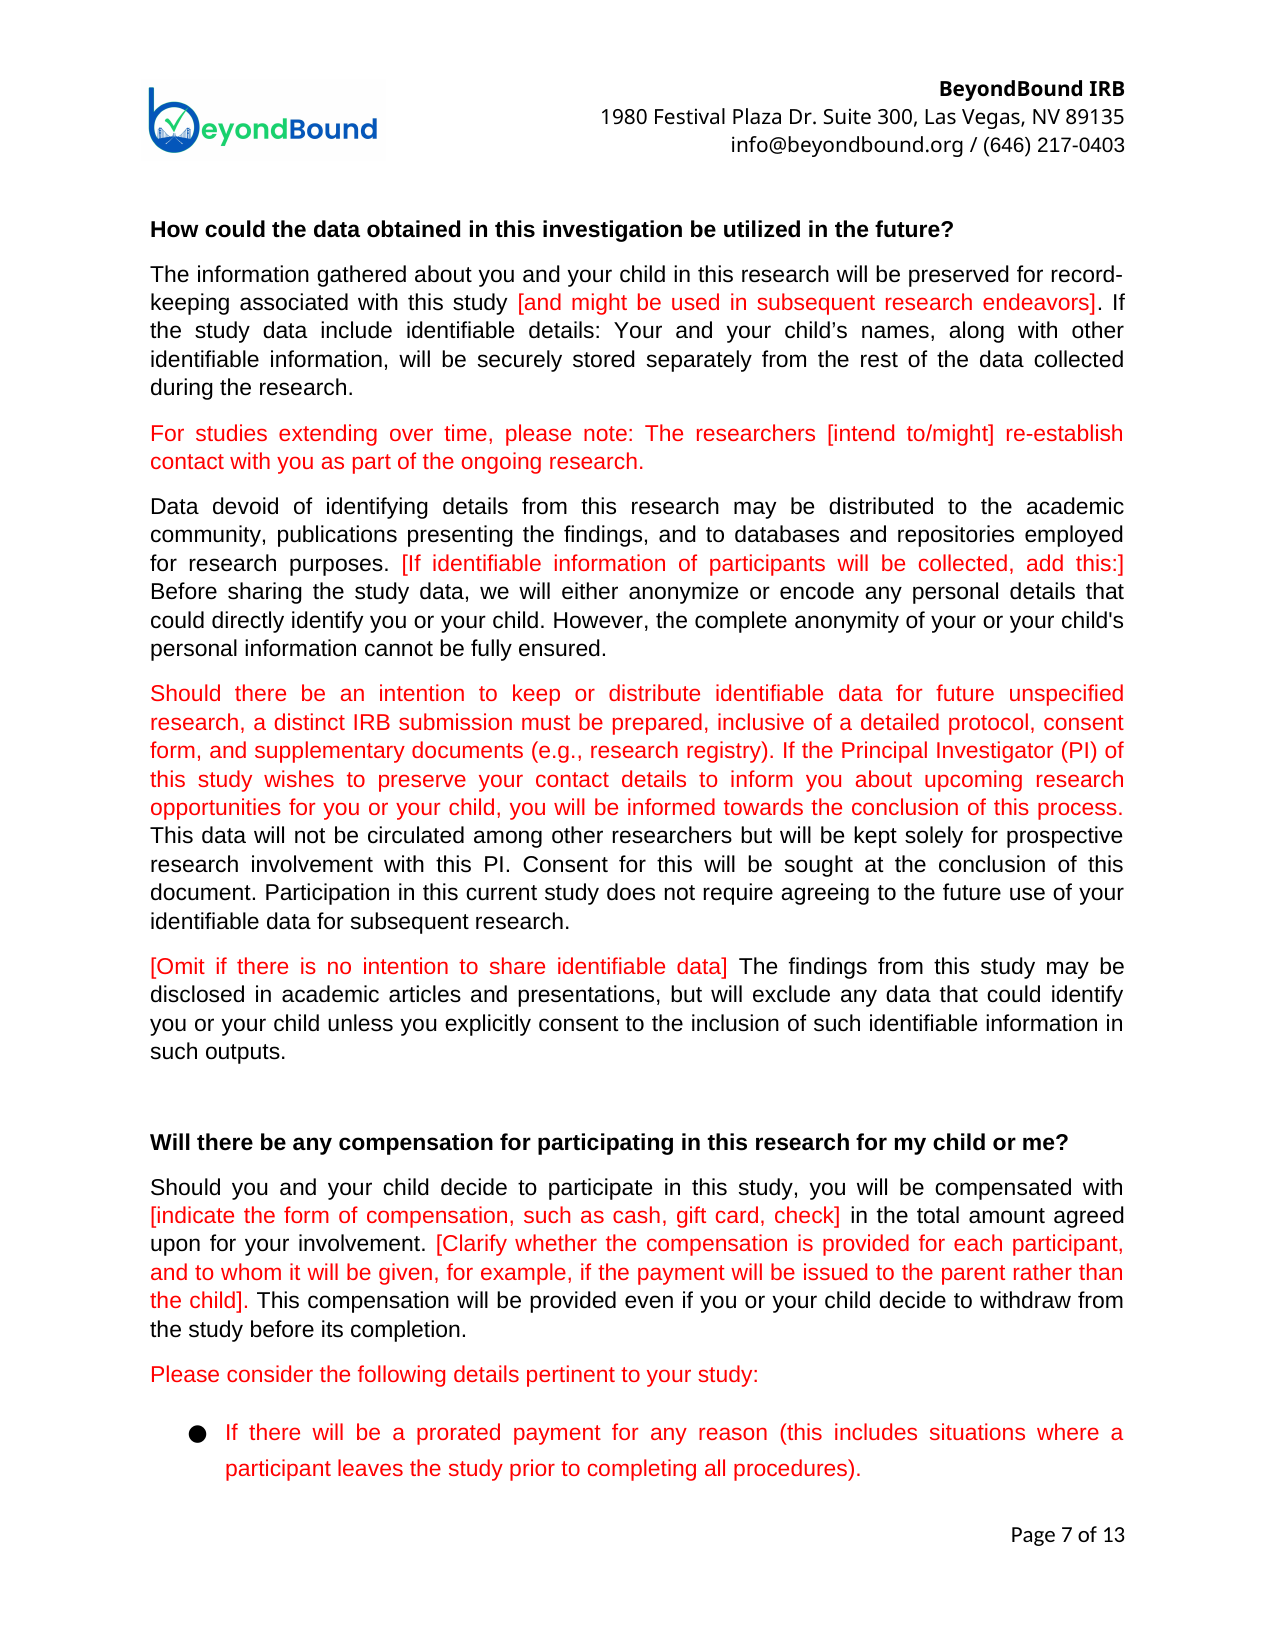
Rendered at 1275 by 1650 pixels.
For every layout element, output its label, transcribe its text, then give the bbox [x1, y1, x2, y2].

text How could the data obtained in this investigation be utilized in the future? [150, 216, 1125, 242]
list If there will be a prorated payment for any reason (this includes situations where a participant leaves the study prior to completing all procedures). [187, 1406, 1125, 1481]
text The information gathered about you and your child in this research will be preserved for record-keeping associated with this study [and might be used in subsequent research endeavors]. If the study data include identifiable details: Your and your child’s names, along with other identifiable information, will be securely stored separately from the rest of the data collected during the research. [150, 261, 1125, 401]
text Should there be an intention to keep or distribute identifiable data for future unspecified research, a distinct IRB submission must be prepared, inclusive of a detailed protocol, consent form, and supplementary documents (e.g., research registry). If the Principal Investigator (PI) of this study wishes to preserve your contact details to inform you about upcoming research opportunities for you or your child, you will be informed towards the conclusion of this process. This data will not be circulated among other researchers but will be kept solely for prospective research involvement with this PI. Consent for this will be sought at the conclusion of this document. Participation in this current study does not require agreeing to the future use of your identifiable data for subsequent research. [150, 680, 1125, 934]
text Will there be any compensation for participating in this research for my child or me? [150, 1128, 1125, 1155]
text Should you and your child decide to participate in this study, you will be compensated with [indicate the form of compensation, such as cash, gift card, check] in the total amount agreed upon for your involvement. [Clarify whether the compensation is provided for each participant, and to whom it will be given, for example, if the payment will be issued to the parent rather than the child]. This compensation will be provided even if you or your child decide to withdraw from the study before its completion. [150, 1173, 1125, 1342]
text For studies extending over time, please note: The researchers [intend to/might] re-establish contact with you as part of the ongoing research. [150, 419, 1125, 474]
picture [141, 79, 386, 161]
text [Omit if there is no intention to share identifiable data] The findings from this study may be disclosed in academic articles and presentations, but will exclude any data that could identify you or your child unless you explicitly consent to the inclusion of such identifiable information in such outputs. [150, 953, 1125, 1064]
text Please consider the following details pertinent to your study: [150, 1361, 1125, 1387]
text Data devoid of identifying details from this research may be distributed to the academic community, publications presenting the findings, and to databases and repositories employed for research purposes. [If identifiable information of participants will be collected, add this:] Before sharing the study data, we will either anonymize or encode any personal details that could directly identify you or your child. However, the complete anonymity of your or your child's personal information cannot be fully ensured. [150, 493, 1125, 662]
